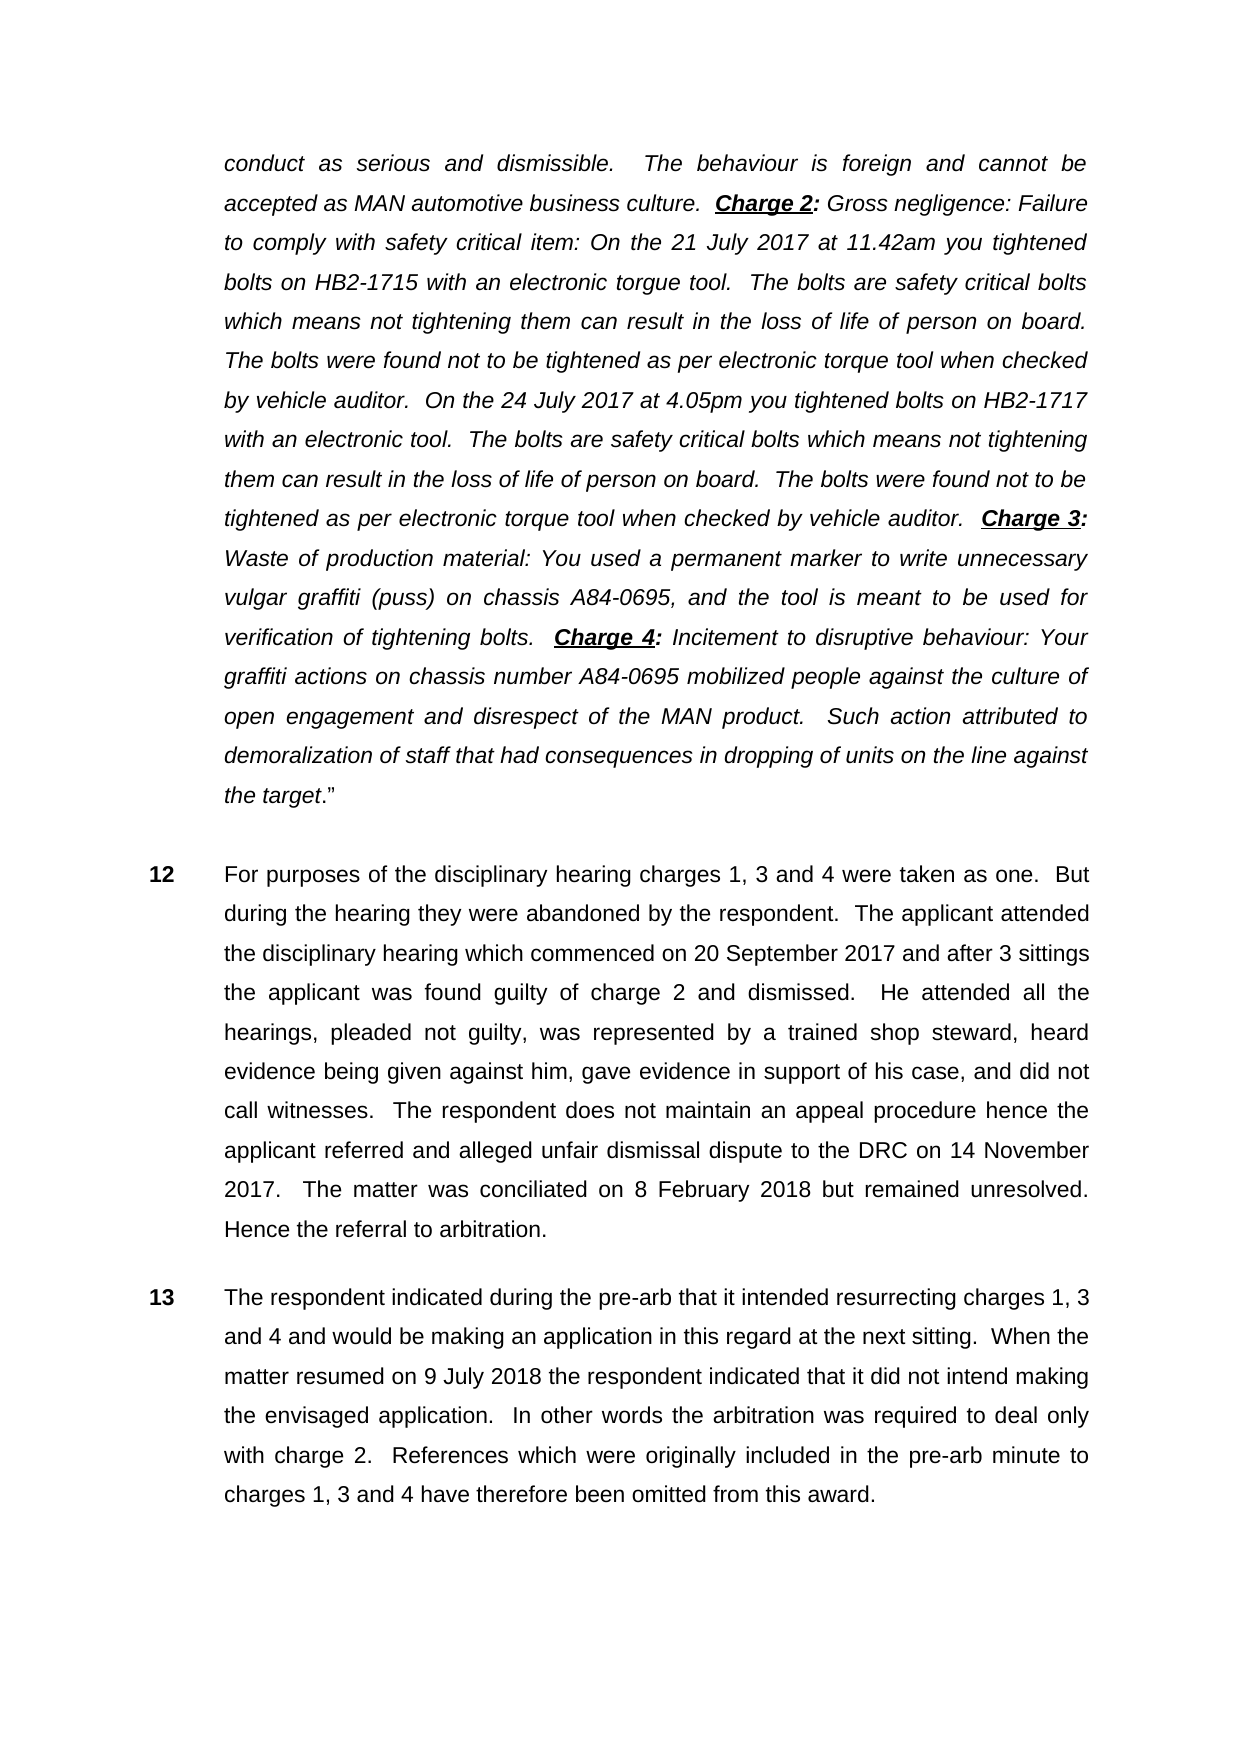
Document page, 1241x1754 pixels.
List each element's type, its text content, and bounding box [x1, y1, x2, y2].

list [149, 150, 1090, 808]
list For purposes of the disciplinary hearing charges 1, 3 and 4 were taken as one. But during the hearing they were abandoned by the respondent. The applicant attended the disciplinary hearing which commenced on 20 September 2017 and after 3 sittings the applicant was found guilty of charge 2 and dismissed. He attended all the hearings, pleaded not guilty, was represented by a trained shop steward, heard evidence being given against him, gave evidence in support of his case, and did not call witnesses. The respondent does not maintain an appeal procedure hence the applicant referred and alleged unfair dismissal dispute to the DRC on 14 November 2017. The matter was conciliated on 8 February 2018 but remained unresolved. Hence the referral to arbitration. [149, 861, 1090, 1242]
list The respondent indicated during the pre-arb that it intended resurrecting charges 1, 3 and 4 and would be making an application in this regard at the next sitting. When the matter resumed on 9 July 2018 the respondent indicated that it did not intend making the envisaged application. In other words the arbitration was required to deal only with charge 2. References which were originally included in the pre-arb minute to charges 1, 3 and 4 have therefore been omitted from this award. [149, 1284, 1090, 1508]
